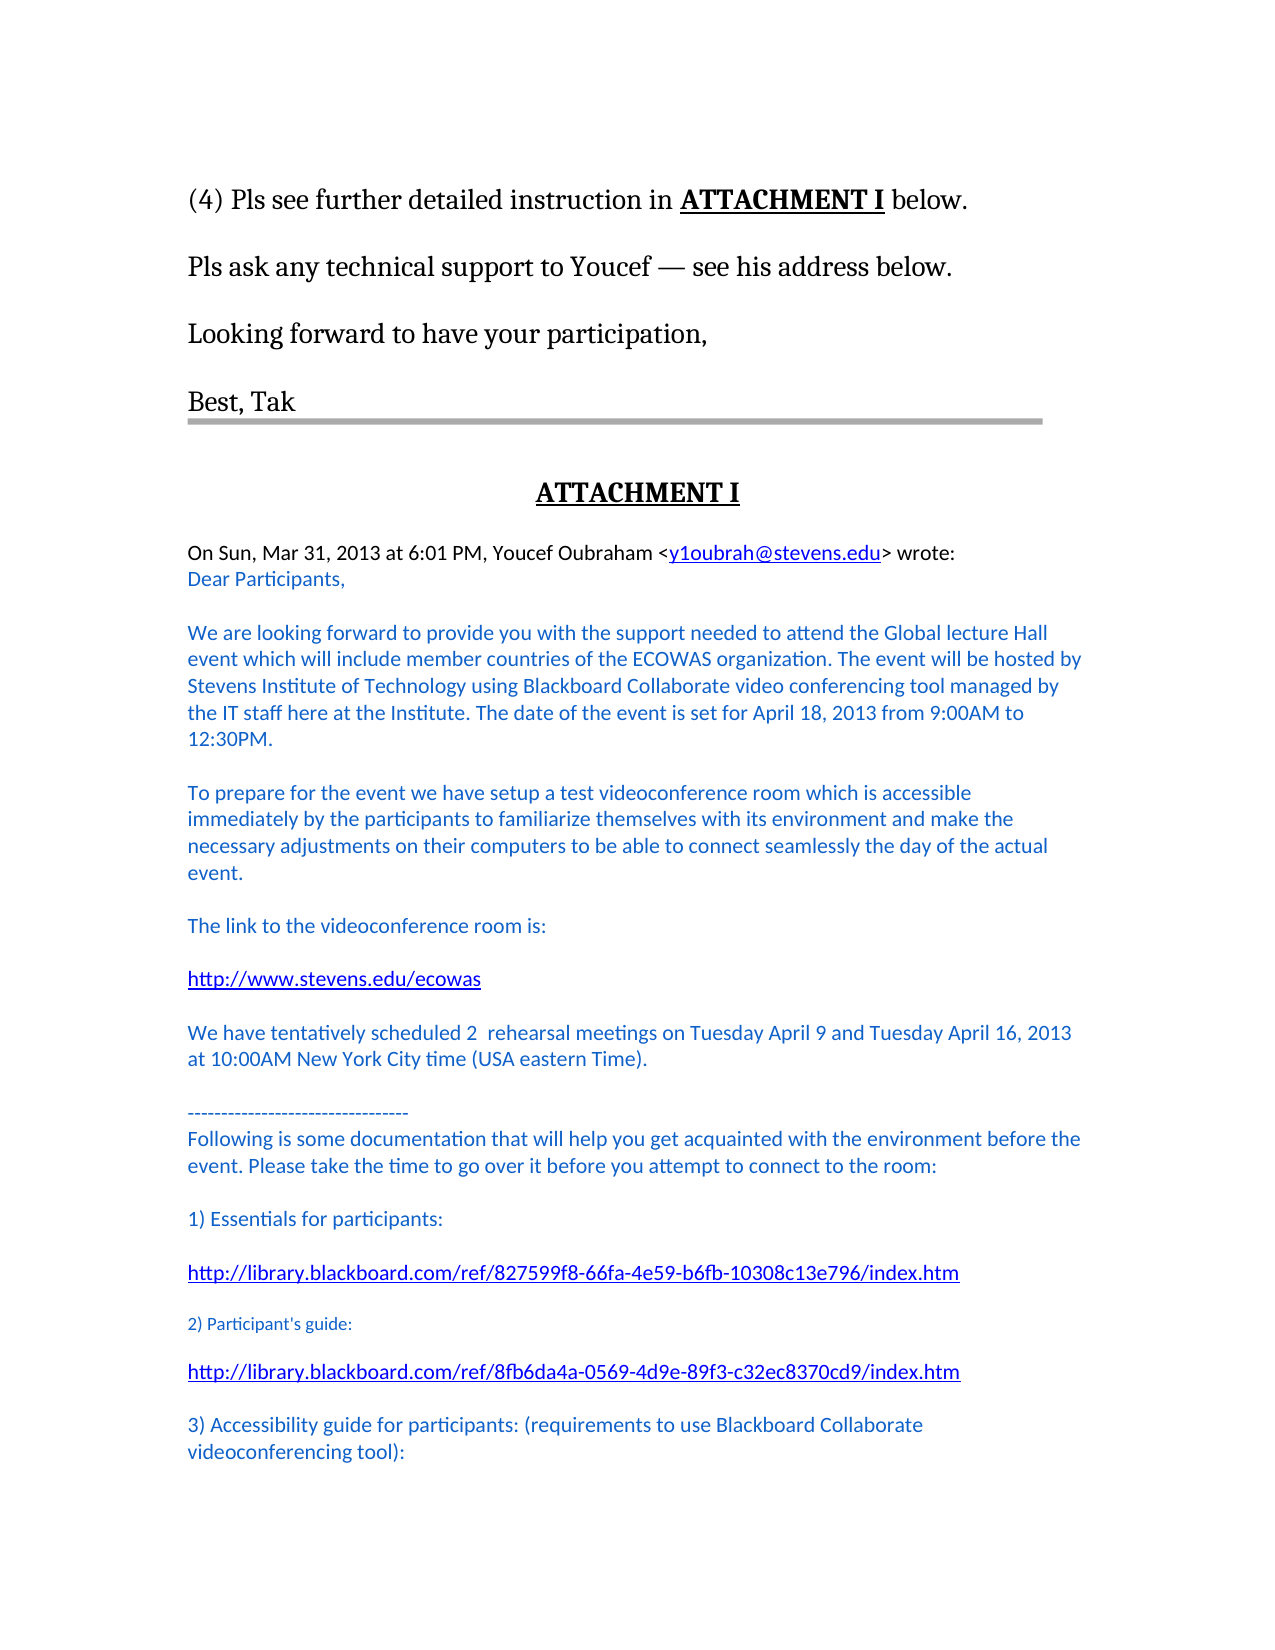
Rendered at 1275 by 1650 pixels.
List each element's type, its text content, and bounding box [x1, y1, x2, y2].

text ATTACHMENT I [187, 476, 1087, 510]
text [187, 150, 1087, 418]
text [187, 539, 1087, 1491]
